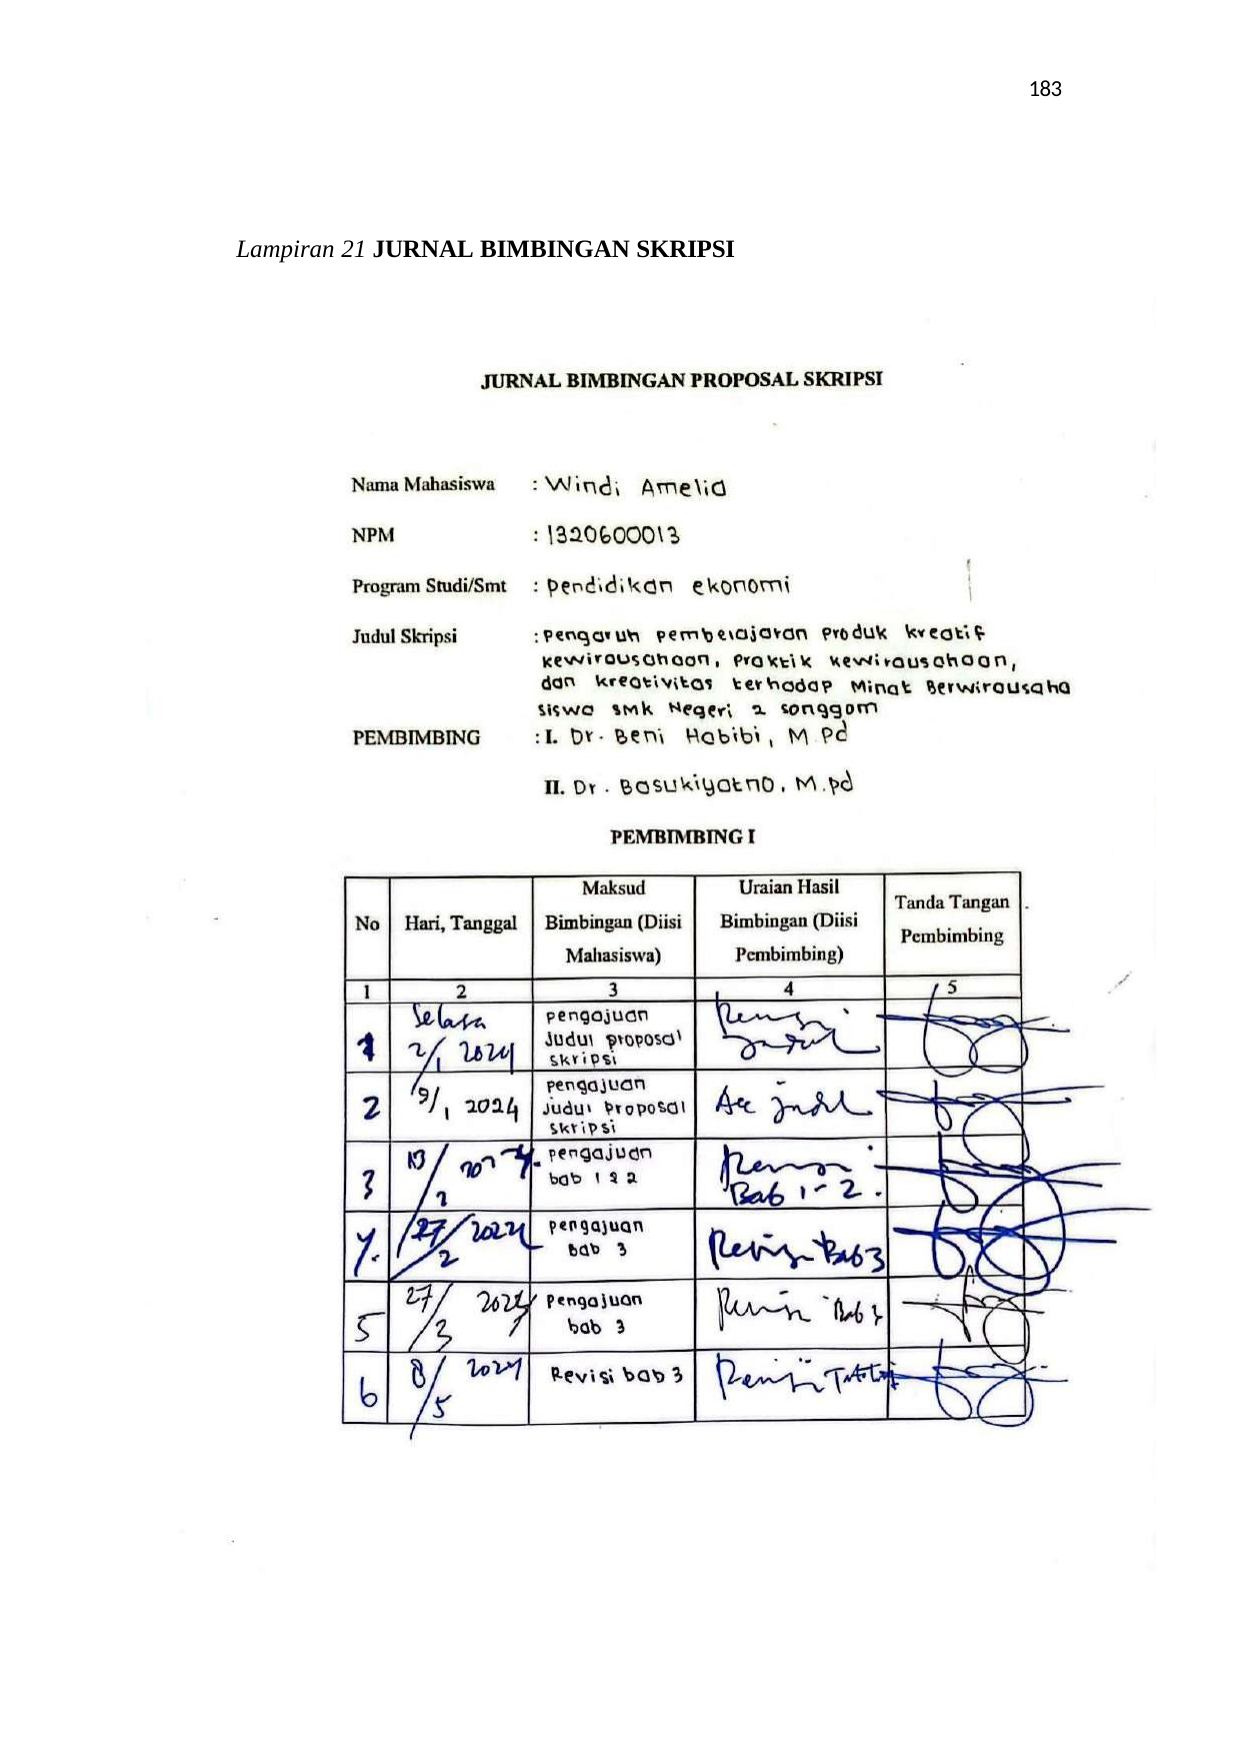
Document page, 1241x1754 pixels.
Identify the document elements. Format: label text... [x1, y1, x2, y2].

picture [146, 295, 1157, 1574]
text Lampiran 21 JURNAL BIMBINGAN SKRIPSI [236, 234, 1219, 263]
